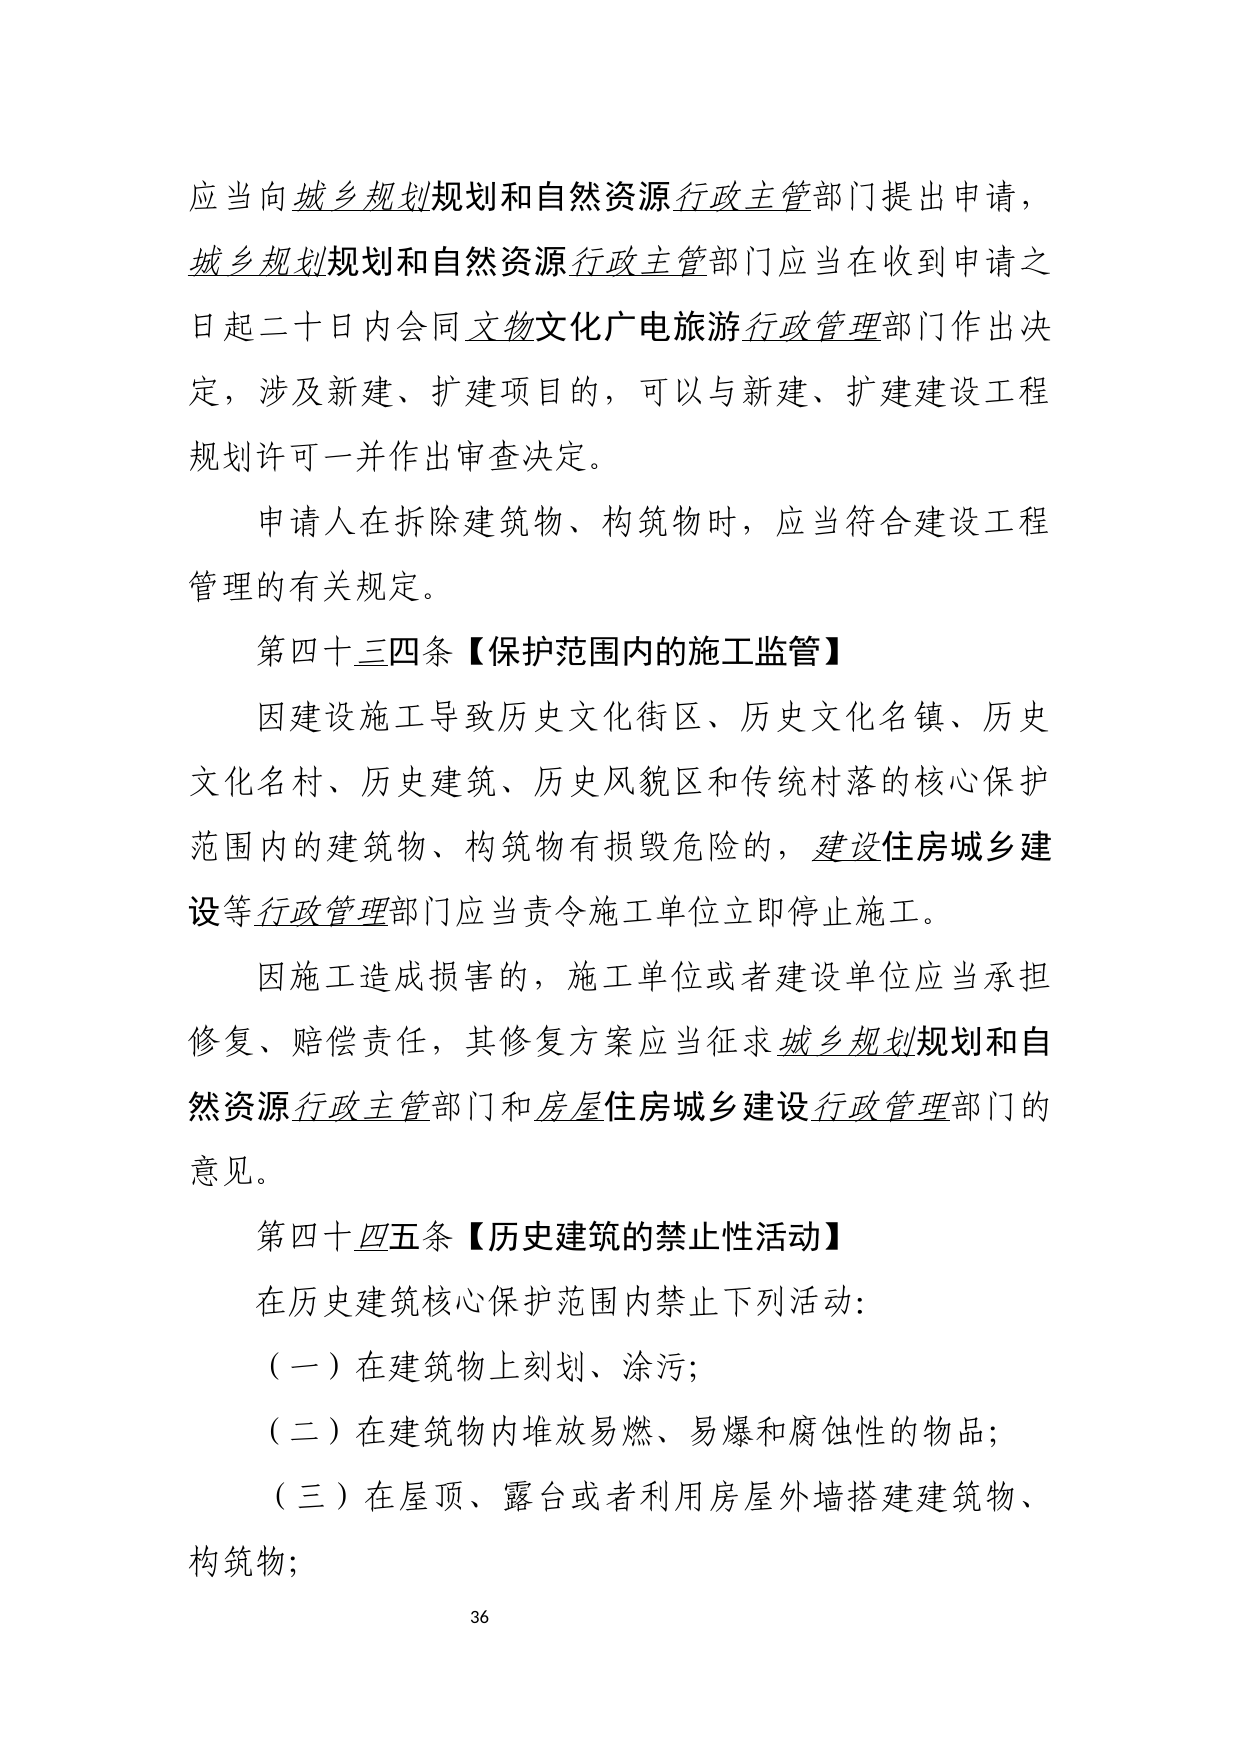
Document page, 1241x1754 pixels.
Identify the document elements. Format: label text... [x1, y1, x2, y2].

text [187, 162, 1053, 487]
text 第四十四五条【历史建筑的禁止性活动】 [187, 1202, 1053, 1267]
text 因建设施工导致历史文化街区、历史文化名镇、历史文化名村、历史建筑、历史风貌区和传统村落的核心保护范围内的建筑物、构筑物有损毁危险的，建设住房城乡建设等行政管理部门应当责令施工单位立即停止施工。 [187, 682, 1053, 942]
text 申请人在拆除建筑物、构筑物时，应当符合建设工程管理的有关规定。 [187, 487, 1053, 617]
text 因施工造成损害的，施工单位或者建设单位应当承担修复、赔偿责任，其修复方案应当征求城乡规划规划和自然资源行政主管部门和房屋住房城乡建设行政管理部门的意见。 [187, 942, 1053, 1202]
text （一）在建筑物上刻划、涂污； [187, 1332, 1053, 1397]
text （二）在建筑物内堆放易燃、易爆和腐蚀性的物品； [187, 1397, 1053, 1462]
text 第四十三四条【保护范围内的施工监管】 [187, 617, 1053, 682]
text （三）在屋顶、露台或者利用房屋外墙搭建建筑物、构筑物； [187, 1462, 1053, 1592]
text 在历史建筑核心保护范围内禁止下列活动： [187, 1267, 1053, 1332]
